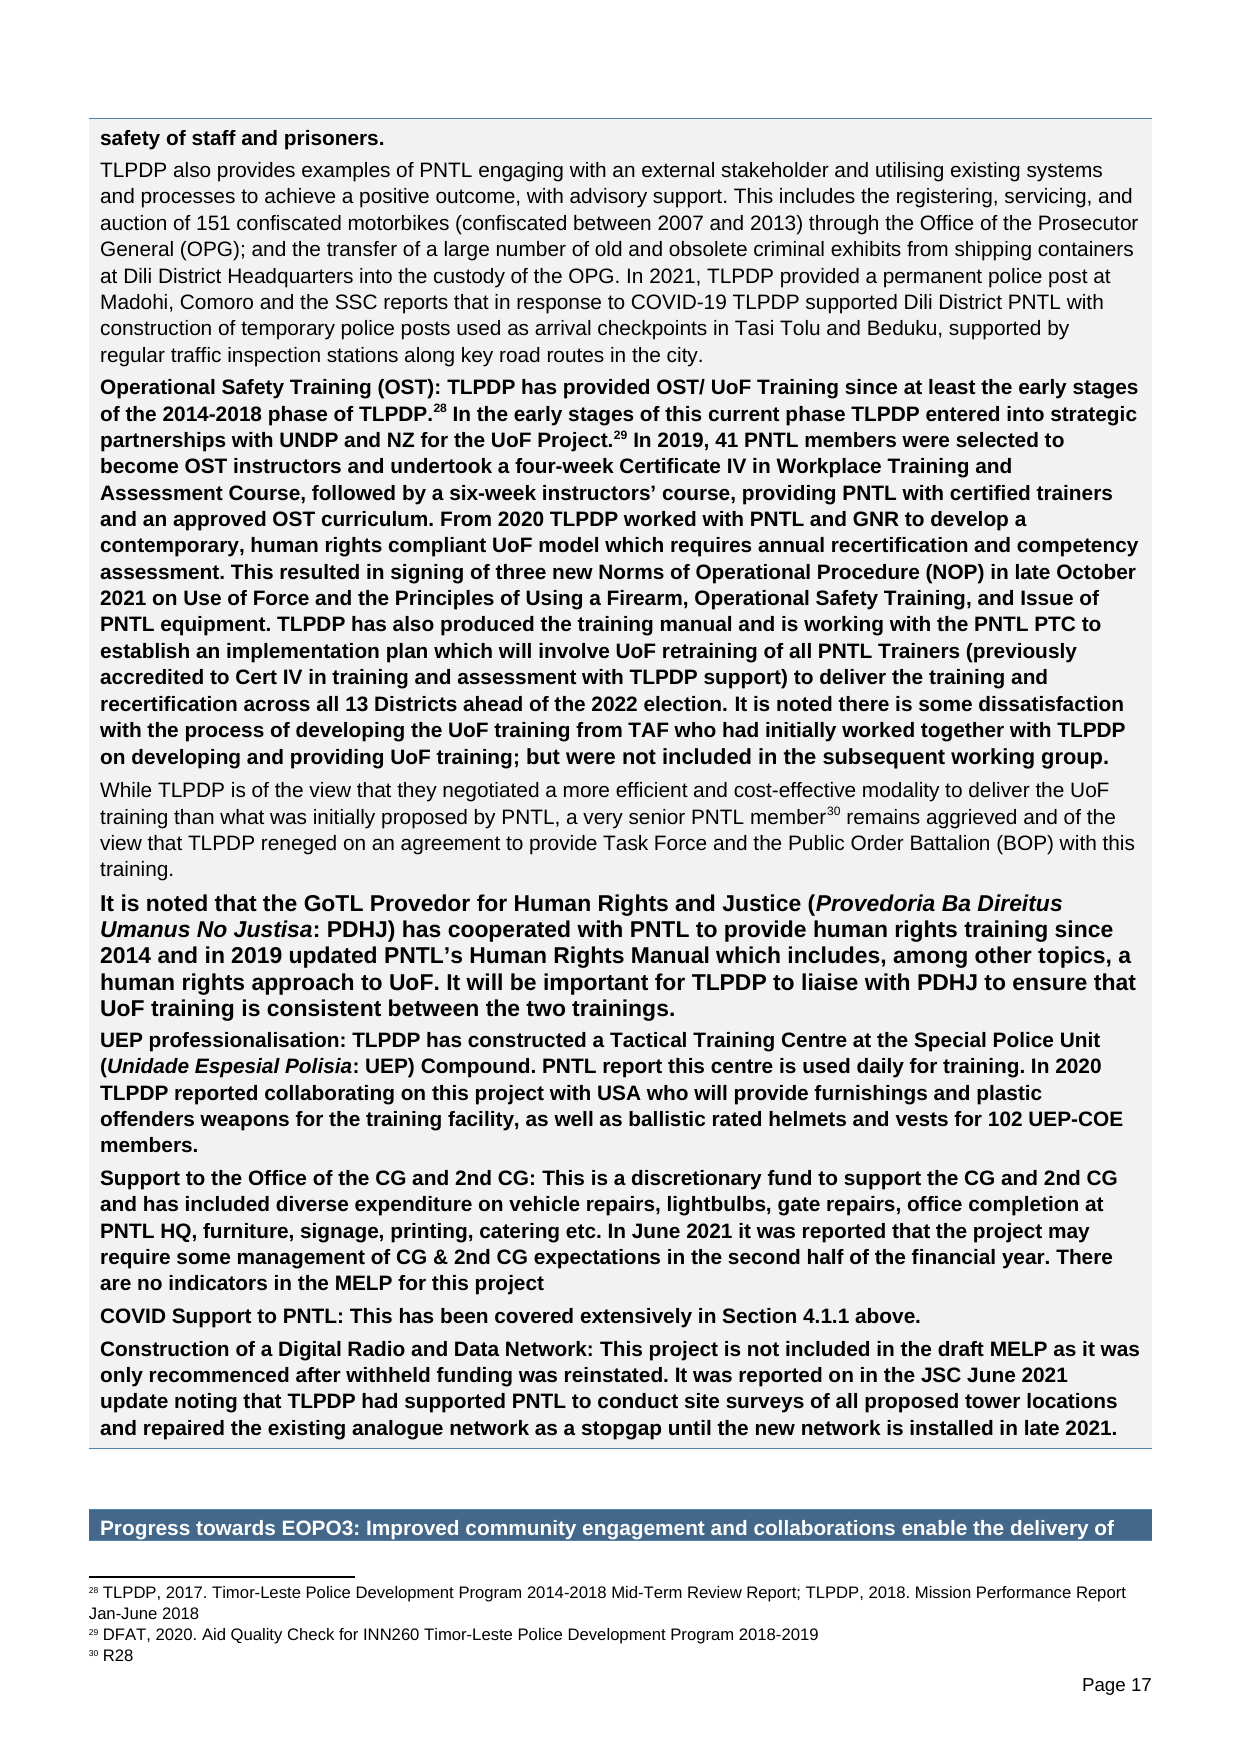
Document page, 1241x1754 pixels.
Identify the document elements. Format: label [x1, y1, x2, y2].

table_header [89, 1510, 1152, 1540]
table_cell [89, 119, 1152, 1448]
